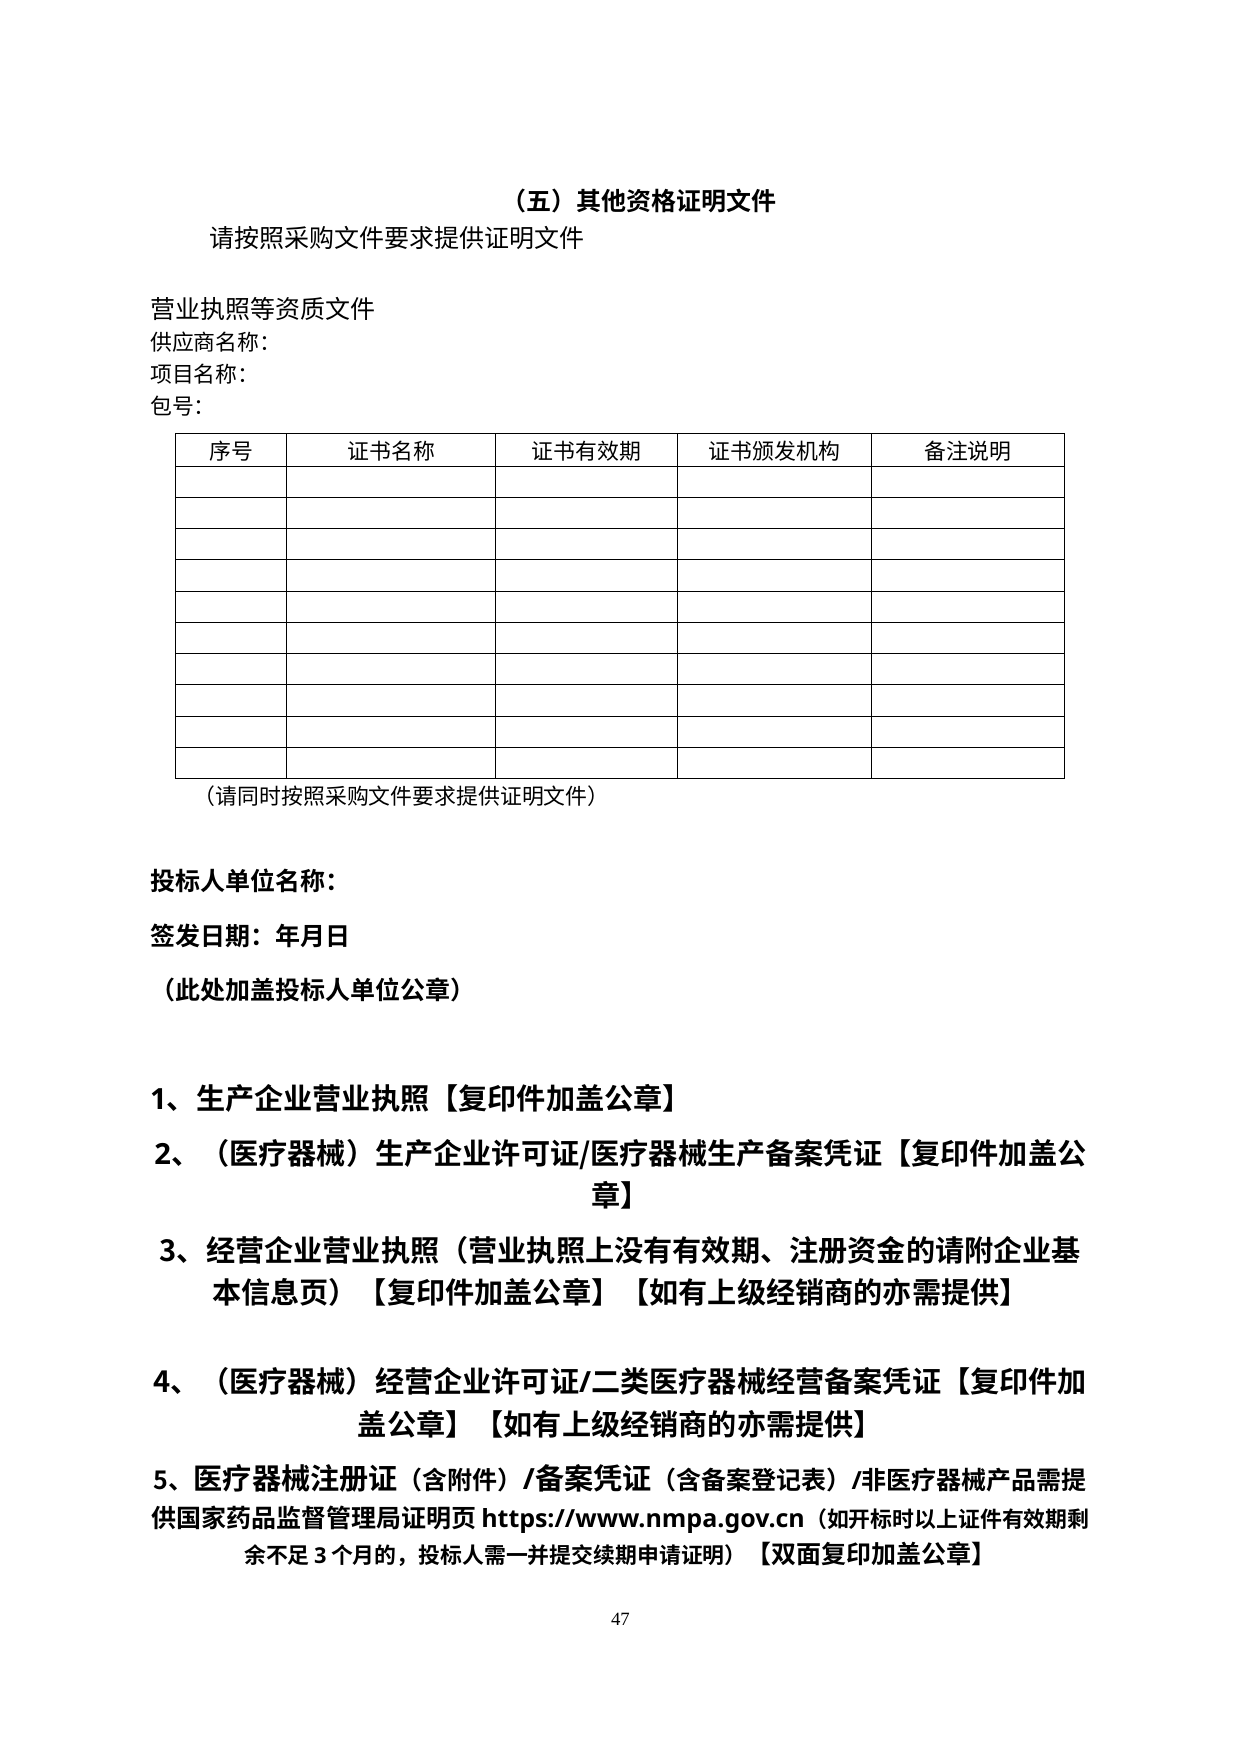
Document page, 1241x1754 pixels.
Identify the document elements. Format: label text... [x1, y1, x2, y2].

text 项目名称： [150, 357, 1090, 389]
table_header 证书名称 [287, 434, 495, 466]
table_cell [678, 654, 871, 684]
text 请按照采购文件要求提供证明文件 [150, 219, 944, 255]
text 投标人单位名称： [150, 862, 1090, 898]
list （医疗器械）经营企业许可证/二类医疗器械经营备案凭证【复印件加盖公章】【如有上级经销商的亦需提供】 [150, 1359, 1090, 1443]
table_cell [176, 685, 286, 716]
table_cell [176, 498, 286, 528]
table_cell [872, 467, 1064, 497]
table_cell [872, 592, 1064, 622]
table_cell [872, 560, 1064, 591]
text （请同时按照采购文件要求提供证明文件） [150, 779, 1090, 811]
table_cell [176, 717, 286, 747]
table_cell [287, 748, 495, 778]
table_cell [496, 654, 677, 684]
table_cell [496, 623, 677, 653]
table_cell [496, 717, 677, 747]
table_cell [287, 529, 495, 559]
table_cell [678, 717, 871, 747]
text （五）其他资格证明文件 [150, 177, 1090, 219]
table_cell [872, 654, 1064, 684]
table_header 证书有效期 [496, 434, 677, 466]
text 签发日期：年月日 [150, 916, 1090, 952]
table_cell [176, 560, 286, 591]
text 2、（医疗器械）生产企业许可证/医疗器械生产备案凭证【复印件加盖公章】 [150, 1130, 1090, 1215]
table_cell [678, 685, 871, 716]
table_header 证书颁发机构 [678, 434, 871, 466]
text （此处加盖投标人单位公章） [150, 971, 1090, 1007]
table_cell [176, 529, 286, 559]
table_cell [287, 467, 495, 497]
table_cell [872, 685, 1064, 716]
list 营业执照等资质文件 [150, 289, 944, 325]
table_header 备注说明 [872, 434, 1064, 466]
table_cell [678, 498, 871, 528]
table_cell [496, 560, 677, 591]
text 1、生产企业营业执照【复印件加盖公章】 [150, 1075, 1090, 1118]
table_cell [678, 560, 871, 591]
table_cell [287, 654, 495, 684]
table_cell [176, 654, 286, 684]
text 供应商名称： [150, 325, 1090, 357]
table_cell [287, 560, 495, 591]
table_cell [176, 623, 286, 653]
table_cell [496, 529, 677, 559]
table_cell [496, 467, 677, 497]
table_cell [176, 467, 286, 497]
table_cell [872, 748, 1064, 778]
table_cell [872, 529, 1064, 559]
table_cell [678, 592, 871, 622]
table_cell [496, 685, 677, 716]
table_cell [176, 748, 286, 778]
table_cell [287, 498, 495, 528]
table_cell [872, 498, 1064, 528]
table_cell [287, 685, 495, 716]
table_cell [872, 623, 1064, 653]
table_cell [872, 717, 1064, 747]
table_cell [678, 467, 871, 497]
table_cell [496, 498, 677, 528]
table_cell [496, 748, 677, 778]
table_cell [678, 623, 871, 653]
table_cell [287, 623, 495, 653]
table_cell [678, 748, 871, 778]
table_header 序号 [176, 434, 286, 466]
text 包号： [150, 389, 1090, 420]
list 医疗器械注册证（含附件）/备案凭证（含备案登记表）/非医疗器械产品需提供国家药品监督管理局证明页https://www.nmpa.gov.cn（如开标时以上证件有效期剩余不足3个月的，投标人需一并提交续期申请证明）【双面复印加盖公章】 [150, 1456, 1090, 1571]
table_cell [287, 717, 495, 747]
table_cell [176, 592, 286, 622]
list 经营企业营业执照（营业执照上没有有效期、注册资金的请附企业基本信息页）【复印件加盖公章】【如有上级经销商的亦需提供】 [150, 1227, 1090, 1312]
table_cell [496, 592, 677, 622]
table_cell [287, 592, 495, 622]
table_cell [678, 529, 871, 559]
